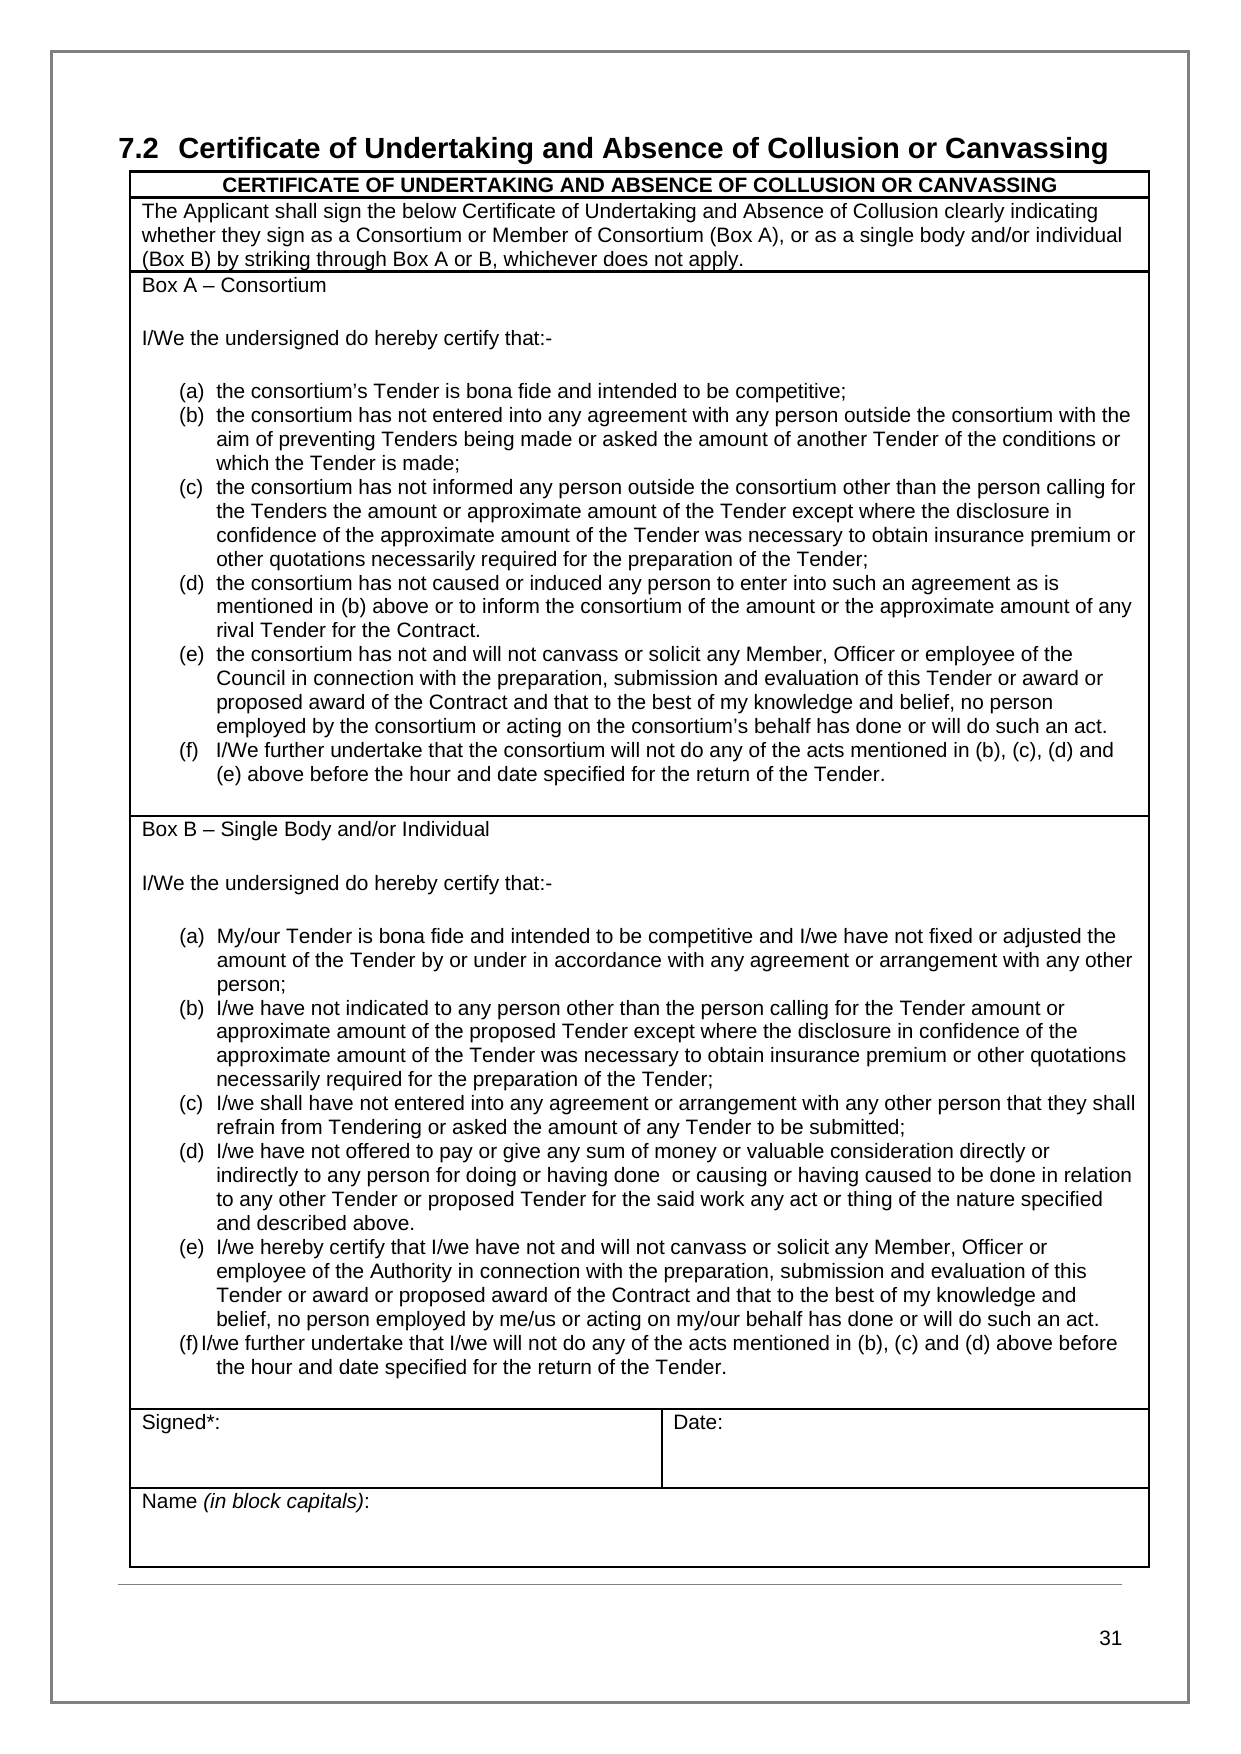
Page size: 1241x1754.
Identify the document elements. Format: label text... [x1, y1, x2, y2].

table_cell The Applicant shall sign the below Certificate of Undertaking and Absence of Collusion clearly indicating whether they sign as a Consortium or Member of Consortium (Box A), or as a single body and/or individual (Box B) by striking through Box A or B, whichever does not apply. [131, 199, 1148, 270]
table_cell Name (in block capitals): [131, 1489, 1148, 1566]
table_header CERTIFICATE OF UNDERTAKING ABSENCE OF COLLUSION OR CANVASSING [131, 173, 1148, 196]
subtitle Certificate of Undertaking and Absence of Collusion or Canvassing [118, 131, 1122, 164]
table_cell Box A – Consortium I/We the undersigned do hereby certify that:- the consortium’s Tender is bona fide and intended to be competitive; the consortium has not entered into any agreement with any person outside the consortium with the aim of preventing Tenders being made or asked the amount of another Tender of the conditions or which the Tender is made; the consortium has not informed any person outside the consortium other than the person calling for the Tenders the amount or approximate amount of the Tender except where the disclosure in confidence of the approximate amount of the Tender was necessary to obtain insurance premium or other quotations necessarily required for the preparation of the Tender; the consortium has not caused or induced any person to enter into such an agreement as is mentioned in (b) above or to inform the consortium of the amount or the approximate amount of any rival Tender for the Contract. the consortium has not and will not canvass or solicit any Member, Officer or employee of the Council in connection with the preparation, submission and evaluation of this Tender or award or proposed award of the Contract and that to the best of my knowledge and belief, no person employed by the consortium or acting on the consortium’s behalf has done or will do such an act. I/We further undertake that the consortium will not do any of the acts mentioned in (b), (c), (d) and (e) above before the hour and date specified for the return of the Tender. [131, 273, 1148, 815]
table_cell Signed*: [131, 1410, 661, 1487]
table_cell Box B – Single Body and/or Individual I/We the undersigned do hereby certify that:- My/our Tender is bona fide and intended to be competitive and I/we have not fixed or adjusted the amount of the Tender by or under in accordance with any agreement or arrangement with any other person; I/we have not indicated to any person other than the person calling for the Tender amount or approximate amount of the proposed Tender except where the disclosure in confidence of the approximate amount of the Tender was necessary to obtain insurance premium or other quotations necessarily required for the preparation of the Tender; I/we shall have not entered into any agreement or arrangement with any other person that they shall refrain from Tendering or asked the amount of any Tender to be submitted; I/we have not offered to pay or give any sum of money or valuable consideration directly or indirectly to any person for doing or having done or causing or having caused to be done in relation to any other Tender or proposed Tender for the said work any act or thing of the nature specified and described above. I/we hereby certify that I/we have not and will not canvass or solicit any Member, Officer or employee of the Authority in connection with the preparation, submission and evaluation of this Tender or award or proposed award of the Contract and that to the best of my knowledge and belief, no person employed by me/us or acting on my/our behalf has done or will do such an act. I/we further undertake that I/we will not do any of the acts mentioned in (b), (c) and (d) above before the hour and date specified for the return of the Tender. [131, 817, 1148, 1408]
table_cell Date: [663, 1410, 1148, 1487]
